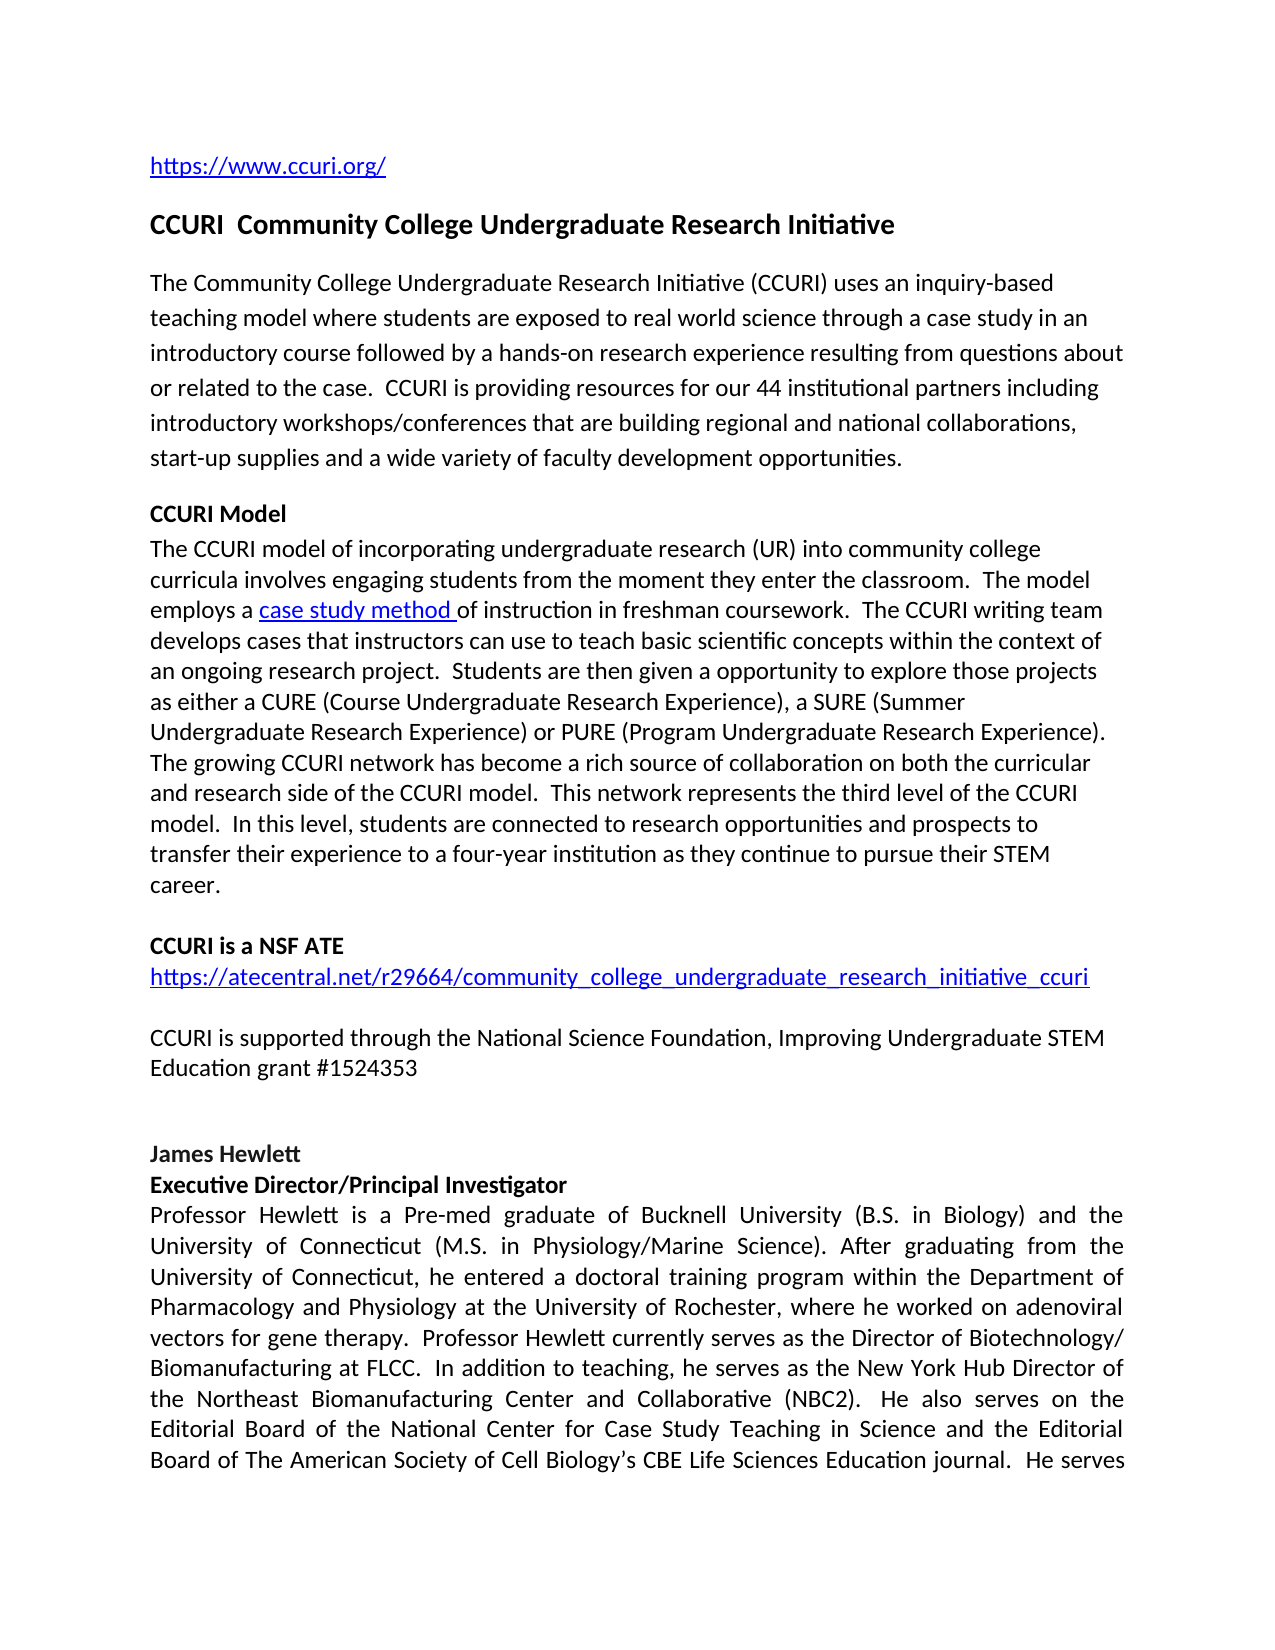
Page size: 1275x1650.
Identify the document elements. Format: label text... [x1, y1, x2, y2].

text CCURI is a NSF ATE https://atecentral.net/r29664/community_college_undergraduate_research_initiative_ccuri [150, 930, 1125, 991]
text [150, 1200, 1125, 1474]
text CCURI is supported through the National Science Foundation, Improving Undergraduate STEM Education grant #1524353 [150, 1022, 1125, 1083]
text Executive Director/Principal Investigator [150, 1169, 1125, 1200]
text The CCURI model of incorporating undergraduate research (UR) into community college curricula involves engaging students from the moment they enter the classroom. The model employs a case study method of instruction in freshman coursework. The CCURI writing team develops cases that instructors can use to teach basic scientific concepts within the context of an ongoing research project. Students are then given a opportunity to explore those projects as either a CURE (Course Undergraduate Research Experience), a SURE (Summer Undergraduate Research Experience) or PURE (Program Undergraduate Research Experience). The growing CCURI network has become a rich source of collaboration on both the curricular and research side of the CCURI model. This network represents the third level of the CCURI model. In this level, students are connected to research opportunities and prospects to transfer their experience to a four-year institution as they continue to pursue their STEM career. [150, 533, 1125, 900]
text The Community College Undergraduate Research Initiative (CCURI) uses an inquiry-based teaching model where students are exposed to real world science through a case study in an introductory course followed by a hands-on research experience resulting from questions about or related to the case. CCURI is providing resources for our 44 institutional partners including introductory workshops/conferences that are building regional and national collaborations, start-up supplies and a wide variety of faculty development opportunities. [150, 268, 1125, 473]
text James Hewlett [150, 1139, 1125, 1169]
subtitle CCURI Model [150, 498, 1125, 529]
text CCURI Community College Undergraduate Research Initiative [150, 206, 1125, 241]
text https://www.ccuri.org/ [150, 150, 1125, 181]
